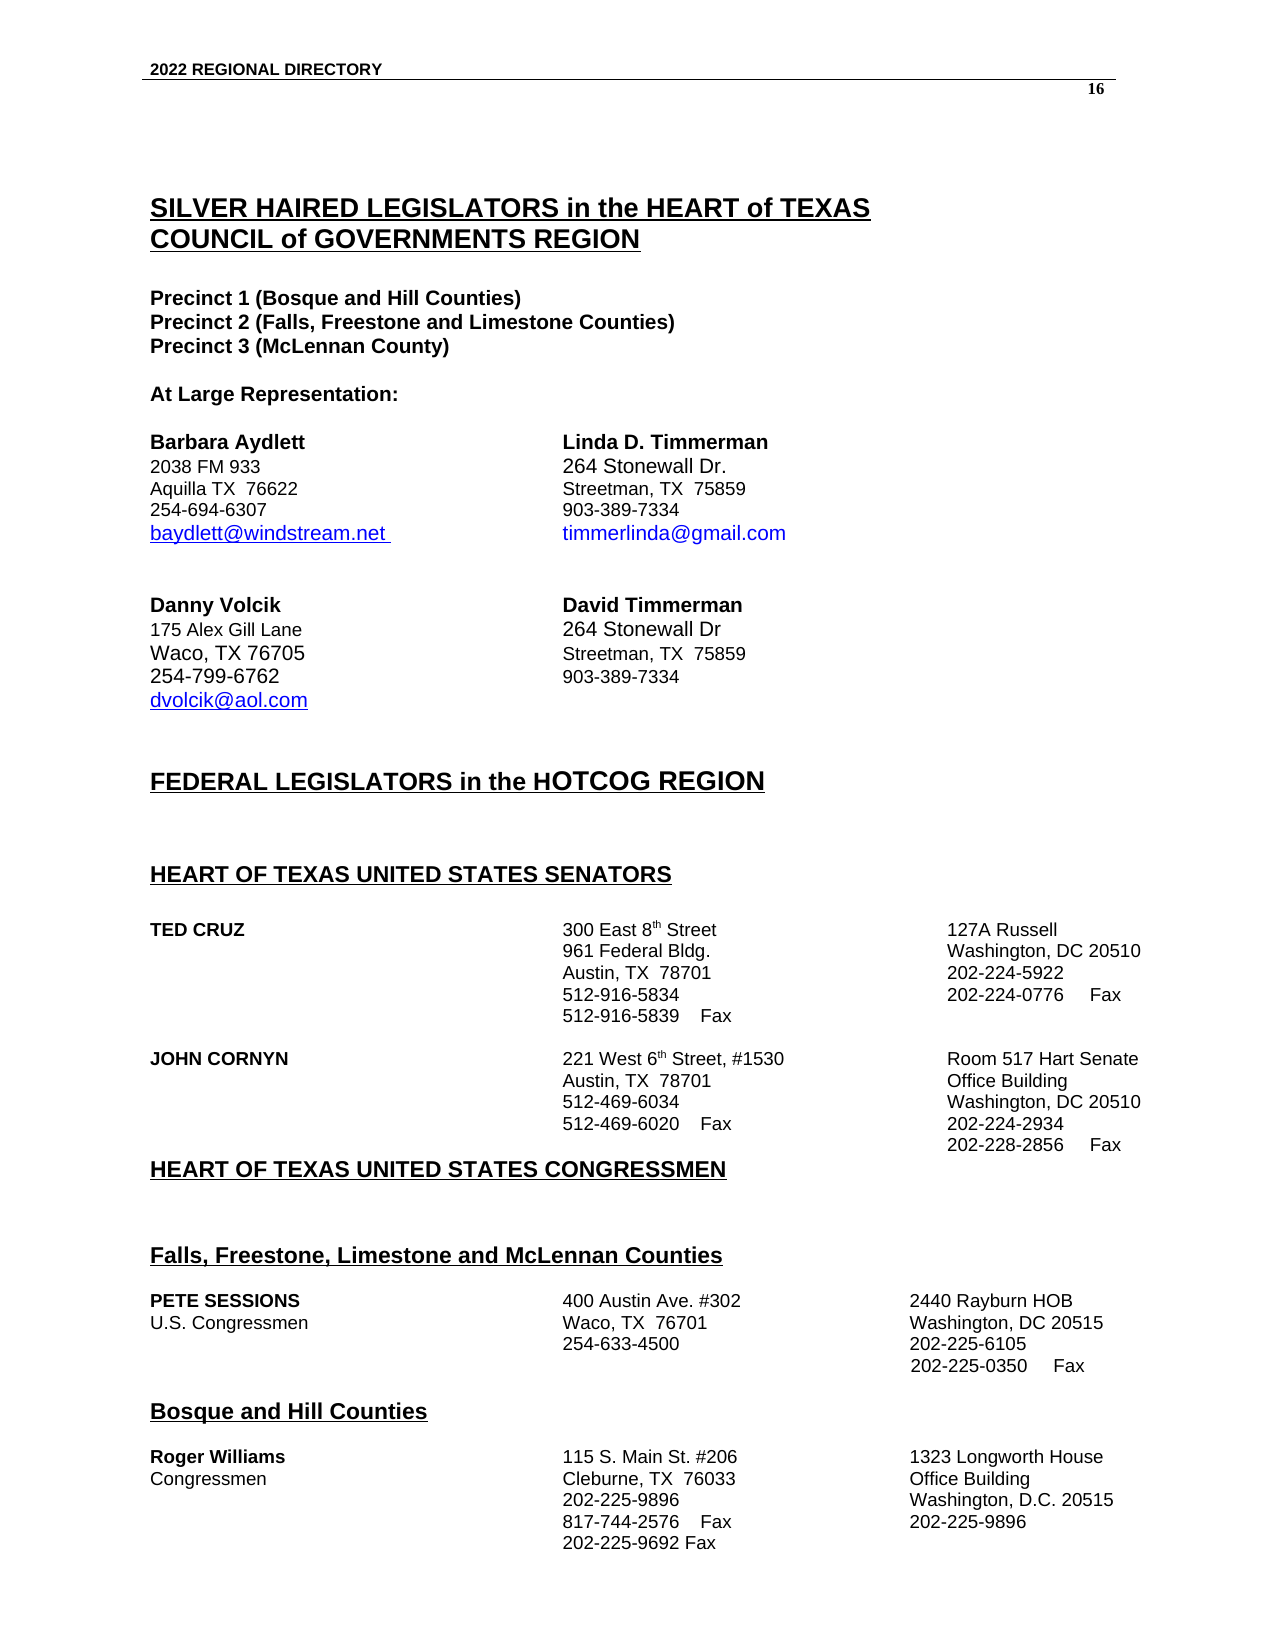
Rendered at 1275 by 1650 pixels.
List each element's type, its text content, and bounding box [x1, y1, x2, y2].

text Barbara Aydlett Linda D. Timmerman [150, 429, 1116, 453]
text 817-744-2576 Fax 202-225-9896 [150, 1510, 1191, 1532]
text 512-469-6034 Washington, DC 20510 [150, 1091, 1191, 1113]
text Aquilla TX 76622 Streetman, TX 75859 [150, 477, 1116, 499]
text 202-228-2856 Fax [150, 1134, 1191, 1156]
text COUNCIL of GOVERNMENTS REGION [150, 223, 1116, 254]
text 254-694-6307 903-389-7334 [150, 499, 1116, 521]
subtitle Bosque and Hill Counties [150, 1398, 1191, 1424]
text FEDERAL LEGISLATORS in the HOTCOG REGION [150, 765, 1116, 796]
text 512-916-5839 Fax [150, 1005, 1191, 1026]
text 2038 FM 933 264 Stonewall Dr. [150, 453, 1116, 477]
text 202-225-9692 Fax [150, 1532, 1116, 1553]
text 512-916-5834 202-224-0776 Fax [150, 983, 1191, 1005]
text baydlett@windstream.net timmerlinda@gmail.com [150, 521, 1116, 568]
text Precinct 3 () [150, 334, 1116, 358]
text Falls, Freestone, Limestone and McLennan Counties [150, 1242, 1191, 1268]
text 254-799-6762 903-389-7334 [150, 664, 1116, 688]
text 512-469-6020 Fax 202-224-2934 [150, 1113, 1191, 1134]
text Congressmen Cleburne, TX 76033 Office Building [150, 1467, 1191, 1489]
text SILVER HAIRED LEGISLATORS in the HEART of TEXAS [150, 192, 1116, 223]
text dvolcik@aol.com [150, 688, 1116, 712]
text Precinct 2 (Falls, Freestone and ) [150, 310, 1116, 334]
text 202-225-0350 Fax [150, 1355, 1134, 1376]
text JOHN CORNYN 221 West 6th Street, #1530 Room 517 Hart Senate [150, 1048, 1191, 1069]
text 202-225-9896 Washington, D.C. 20515 [150, 1489, 1191, 1510]
text Austin, TX 78701 Office Building [150, 1069, 1191, 1091]
text Precinct 1 (Bosque and Hill Counties) [150, 286, 1116, 310]
text 175 Alex Gill Lane 264 Stonewall Dr [150, 616, 1116, 640]
text Danny Volcik David Timmerman [150, 592, 1116, 616]
text Pete Sessions 400 Austin Ave. #302 2440 Rayburn HOB [150, 1290, 1191, 1312]
text HEART OF TEXAS UNITED STATES CONGRESSMEN [150, 1156, 1191, 1182]
text 961 Federal Bldg. Washington, DC 20510 [150, 940, 1191, 962]
text U.S. Congressmen Waco, TX 76701 Washington, DC 20515 [150, 1312, 1191, 1333]
text Roger Williams 115 S. Main St. #206 1323 Longworth House [150, 1446, 1191, 1467]
text At Large Representation: [150, 382, 1116, 406]
text HEART OF UNITED STATES SENATORS [150, 861, 1116, 887]
text 254-633-4500 202-225-6105 [562, 1333, 1191, 1355]
text TED CRUZ 300 East 8th Street 127A Russell [150, 919, 1191, 940]
text Austin, TX 78701 202-224-5922 [150, 962, 1191, 983]
text Waco, TX 76705 Streetman, TX 75859 [150, 640, 1116, 664]
